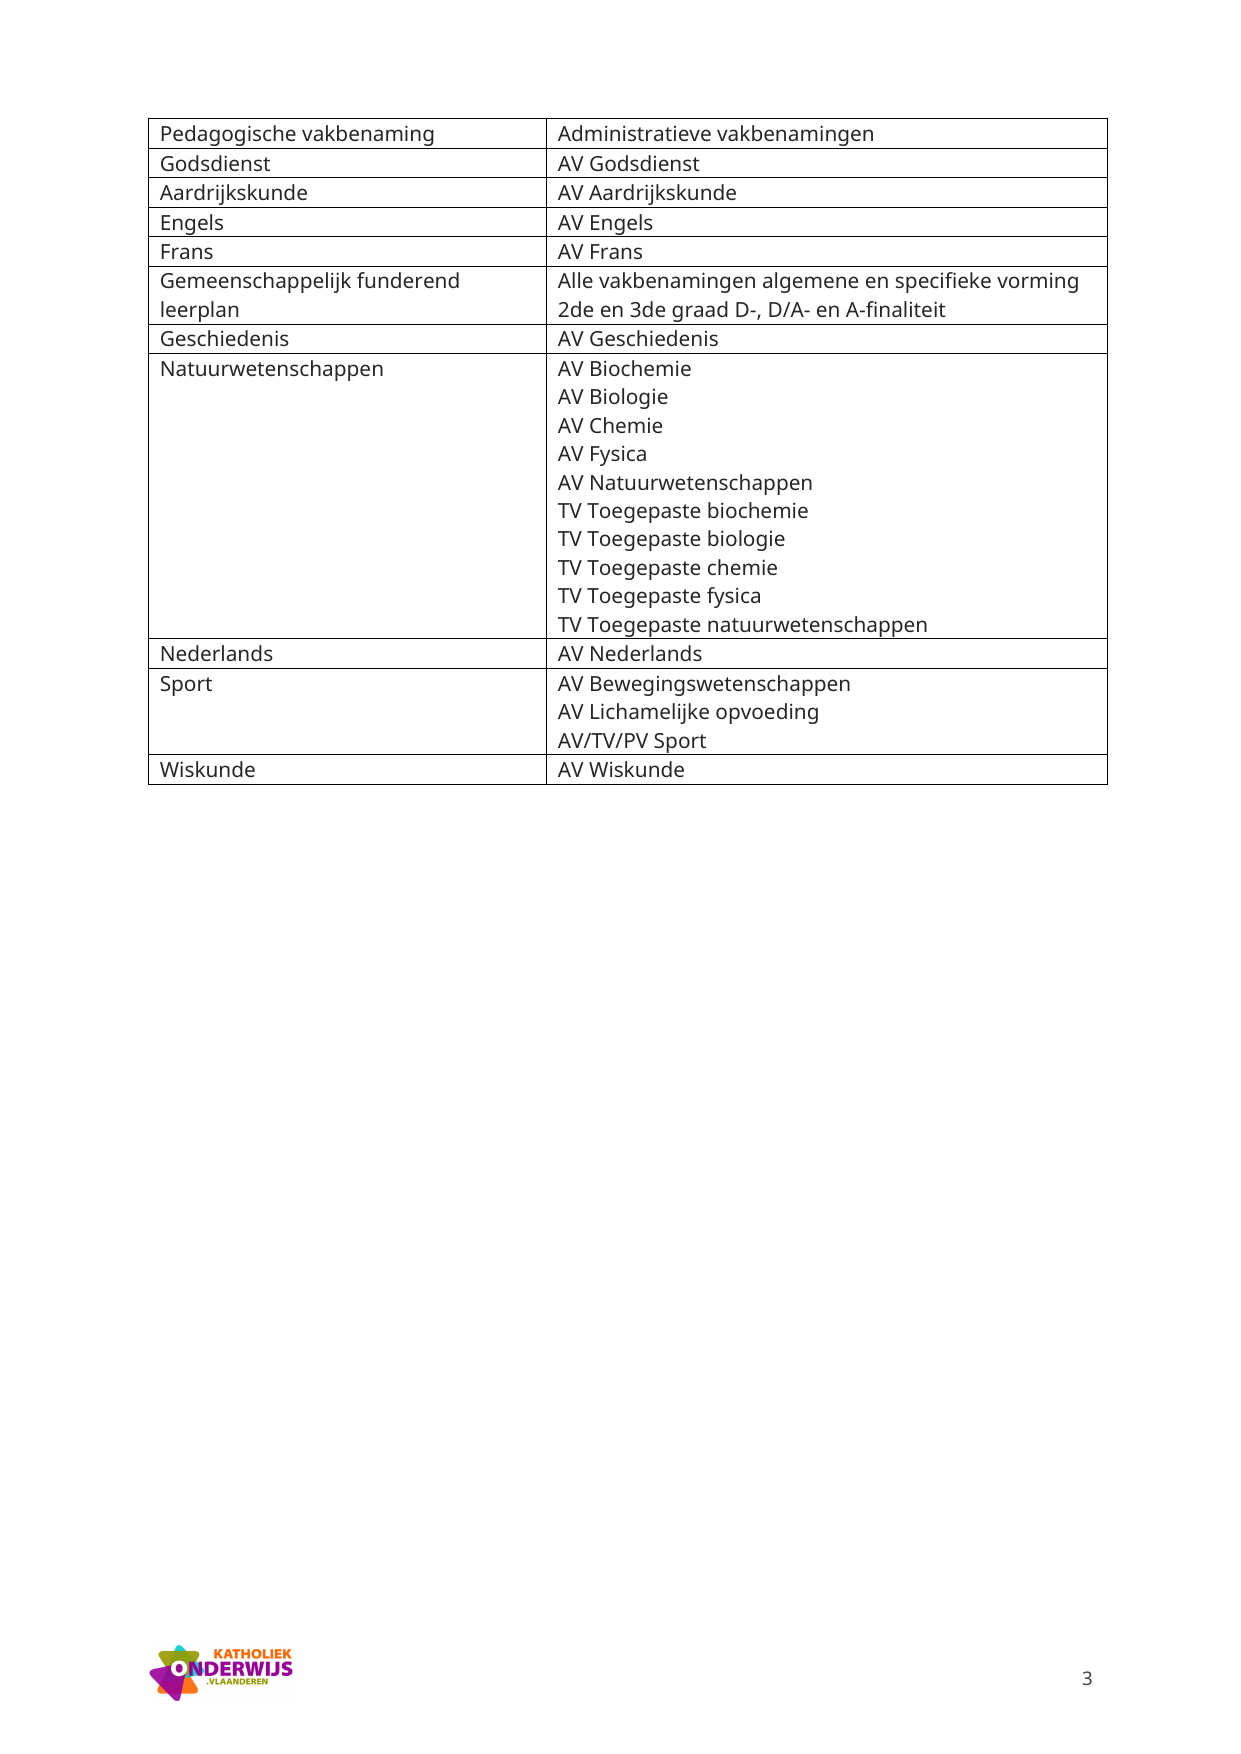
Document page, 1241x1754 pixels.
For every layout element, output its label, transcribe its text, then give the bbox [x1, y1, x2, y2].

table_header Administratieve vakbenamingen [547, 119, 1107, 148]
table_cell Natuurwetenschappen [149, 354, 546, 638]
table_cell Gemeenschappelijk funderend leerplan [149, 267, 546, 323]
table_cell Alle vakbenamingen algemene en specifieke vorming 2de en 3de graad D-, D/A- en A-finaliteit [547, 267, 1107, 323]
table_cell Sport [149, 669, 546, 754]
table_cell Geschiedenis [149, 325, 546, 353]
table_cell AV Godsdienst [547, 149, 1107, 177]
table_cell Nederlands [149, 639, 546, 668]
table_cell AV Frans [547, 237, 1107, 266]
picture [147, 1644, 296, 1702]
table_cell AV Geschiedenis [547, 325, 1107, 353]
table_cell AV Wiskunde [547, 755, 1107, 784]
table_cell AV Bewegingswetenschappen AV Lichamelijke opvoeding AV/TV/PV Sport [547, 669, 1107, 754]
table_cell Wiskunde [149, 755, 546, 784]
table_cell AV Aardrijkskunde [547, 178, 1107, 207]
table_cell Godsdienst [149, 149, 546, 177]
table_cell AV Biochemie AV Biologie AV Chemie AV Fysica AV Natuurwetenschappen TV Toegepaste biochemie TV Toegepaste biologie TV Toegepaste chemie TV Toegepaste fysica TV Toegepaste natuurwetenschappen [547, 354, 1107, 638]
table_header Pedagogische vakbenaming [149, 119, 546, 148]
table_cell AV Engels [547, 208, 1107, 236]
table_cell AV Nederlands [547, 639, 1107, 668]
table_cell Aardrijkskunde [149, 178, 546, 207]
table_cell Engels [149, 208, 546, 236]
table_cell Frans [149, 237, 546, 266]
